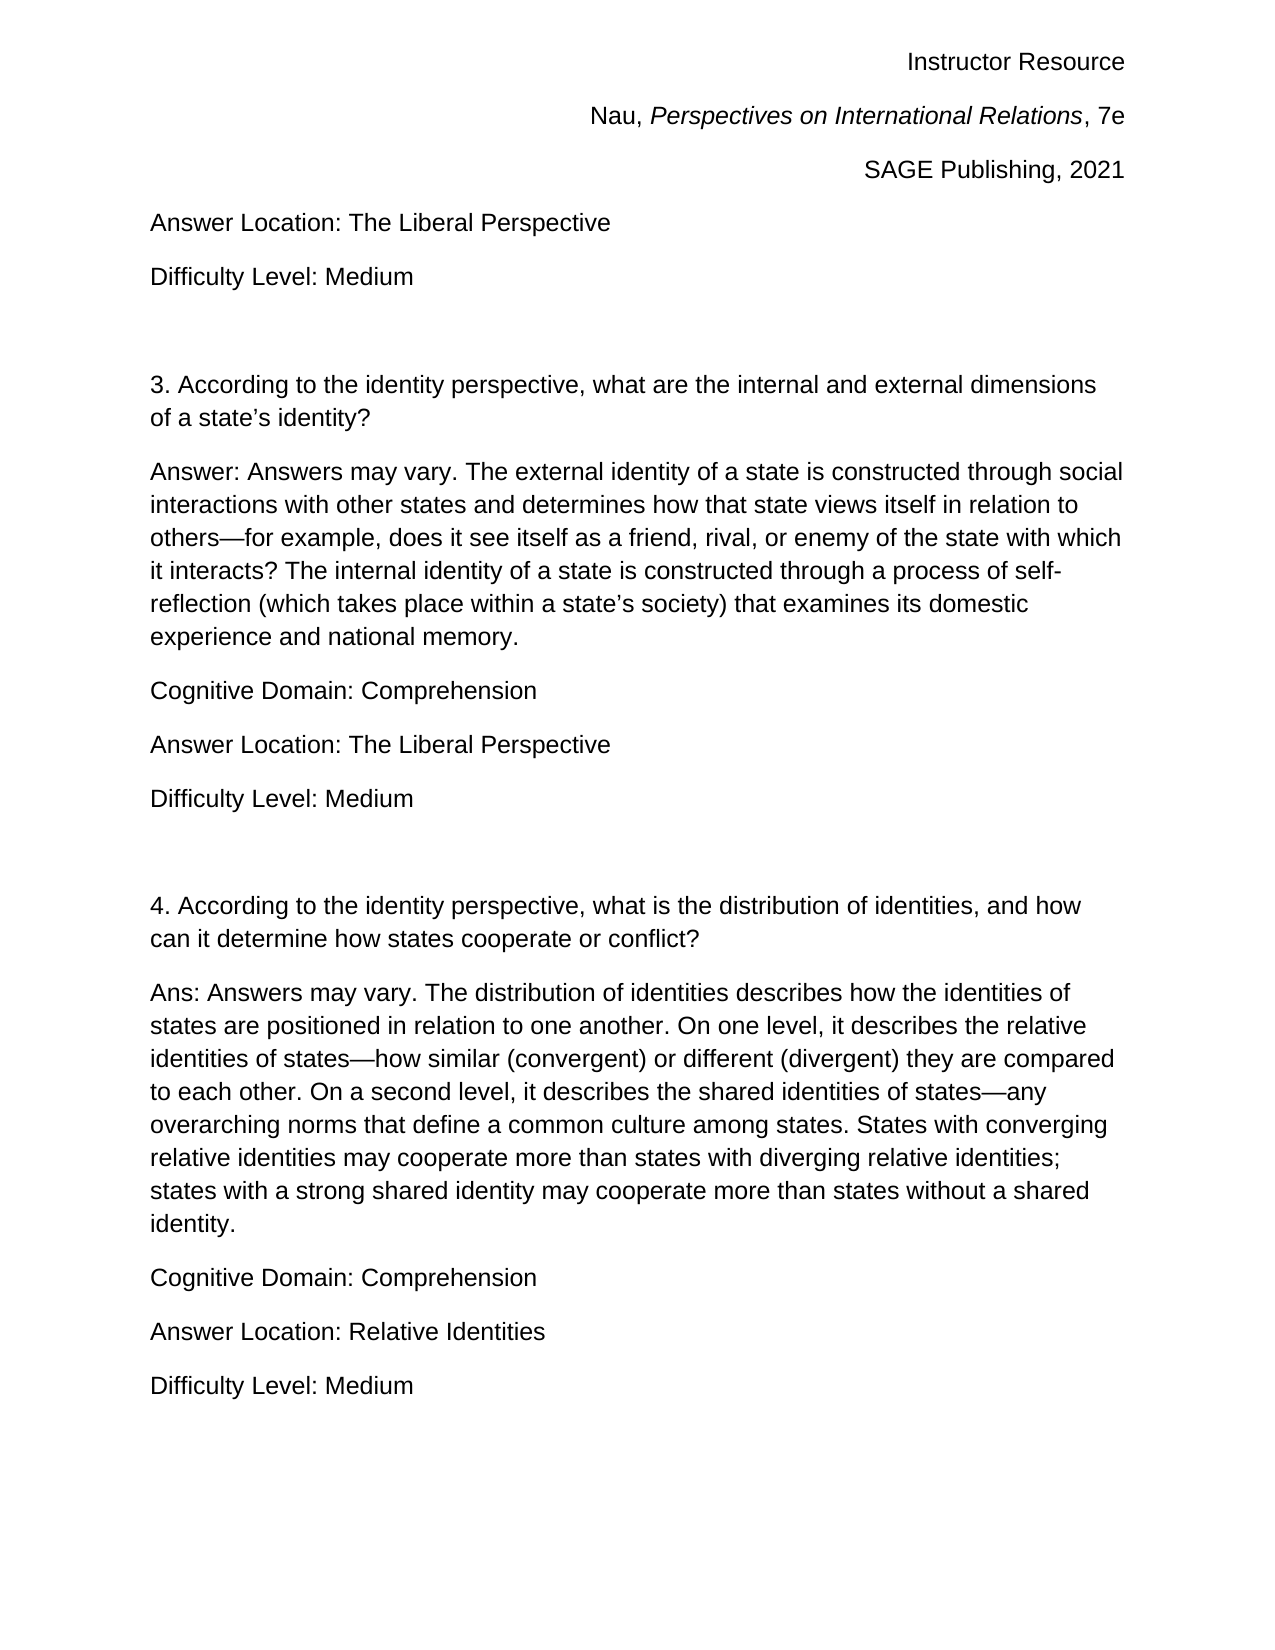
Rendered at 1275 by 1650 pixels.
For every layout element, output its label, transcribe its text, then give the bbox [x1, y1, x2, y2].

text Cognitive Domain: Comprehension [150, 676, 1125, 704]
text 4. According to the identity perspective, what is the distribution of identities, and how can it determine how states cooperate or conflict? [150, 891, 1125, 953]
text Difficulty Level: Medium [150, 783, 1125, 812]
text 3. According to the identity perspective, what are the internal and external dimensions of a state’s identity? [150, 370, 1125, 432]
text Ans: Answers may vary. The distribution of identities describes how the identities of states are positioned in relation to one another. On one level, it describes the relative identities of states—how similar (convergent) or different (divergent) they are compared to each other. On a second level, it describes the shared identities of states—any overarching norms that define a common culture among states. States with converging relative identities may cooperate more than states with diverging relative identities; states with a strong shared identity may cooperate more than states without a shared identity. [150, 978, 1125, 1238]
text Difficulty Level: Medium [150, 262, 1125, 291]
text Answer: Answers may vary. The external identity of a state is constructed through social interactions with other states and determines how that state views itself in relation to others—for example, does it see itself as a friend, rival, or enemy of the state with which it interacts? The internal identity of a state is constructed through a process of self-reflection (which takes place within a state’s society) that examines its domestic experience and national memory. [150, 457, 1125, 651]
text Answer Location: The Liberal Perspective [150, 208, 1125, 237]
text Cognitive Domain: Comprehension [150, 1263, 1125, 1292]
text Difficulty Level: Medium [150, 1371, 1125, 1399]
text Answer Location: Relative Identities [150, 1317, 1125, 1346]
text Answer Location: The Liberal Perspective [150, 730, 1125, 758]
